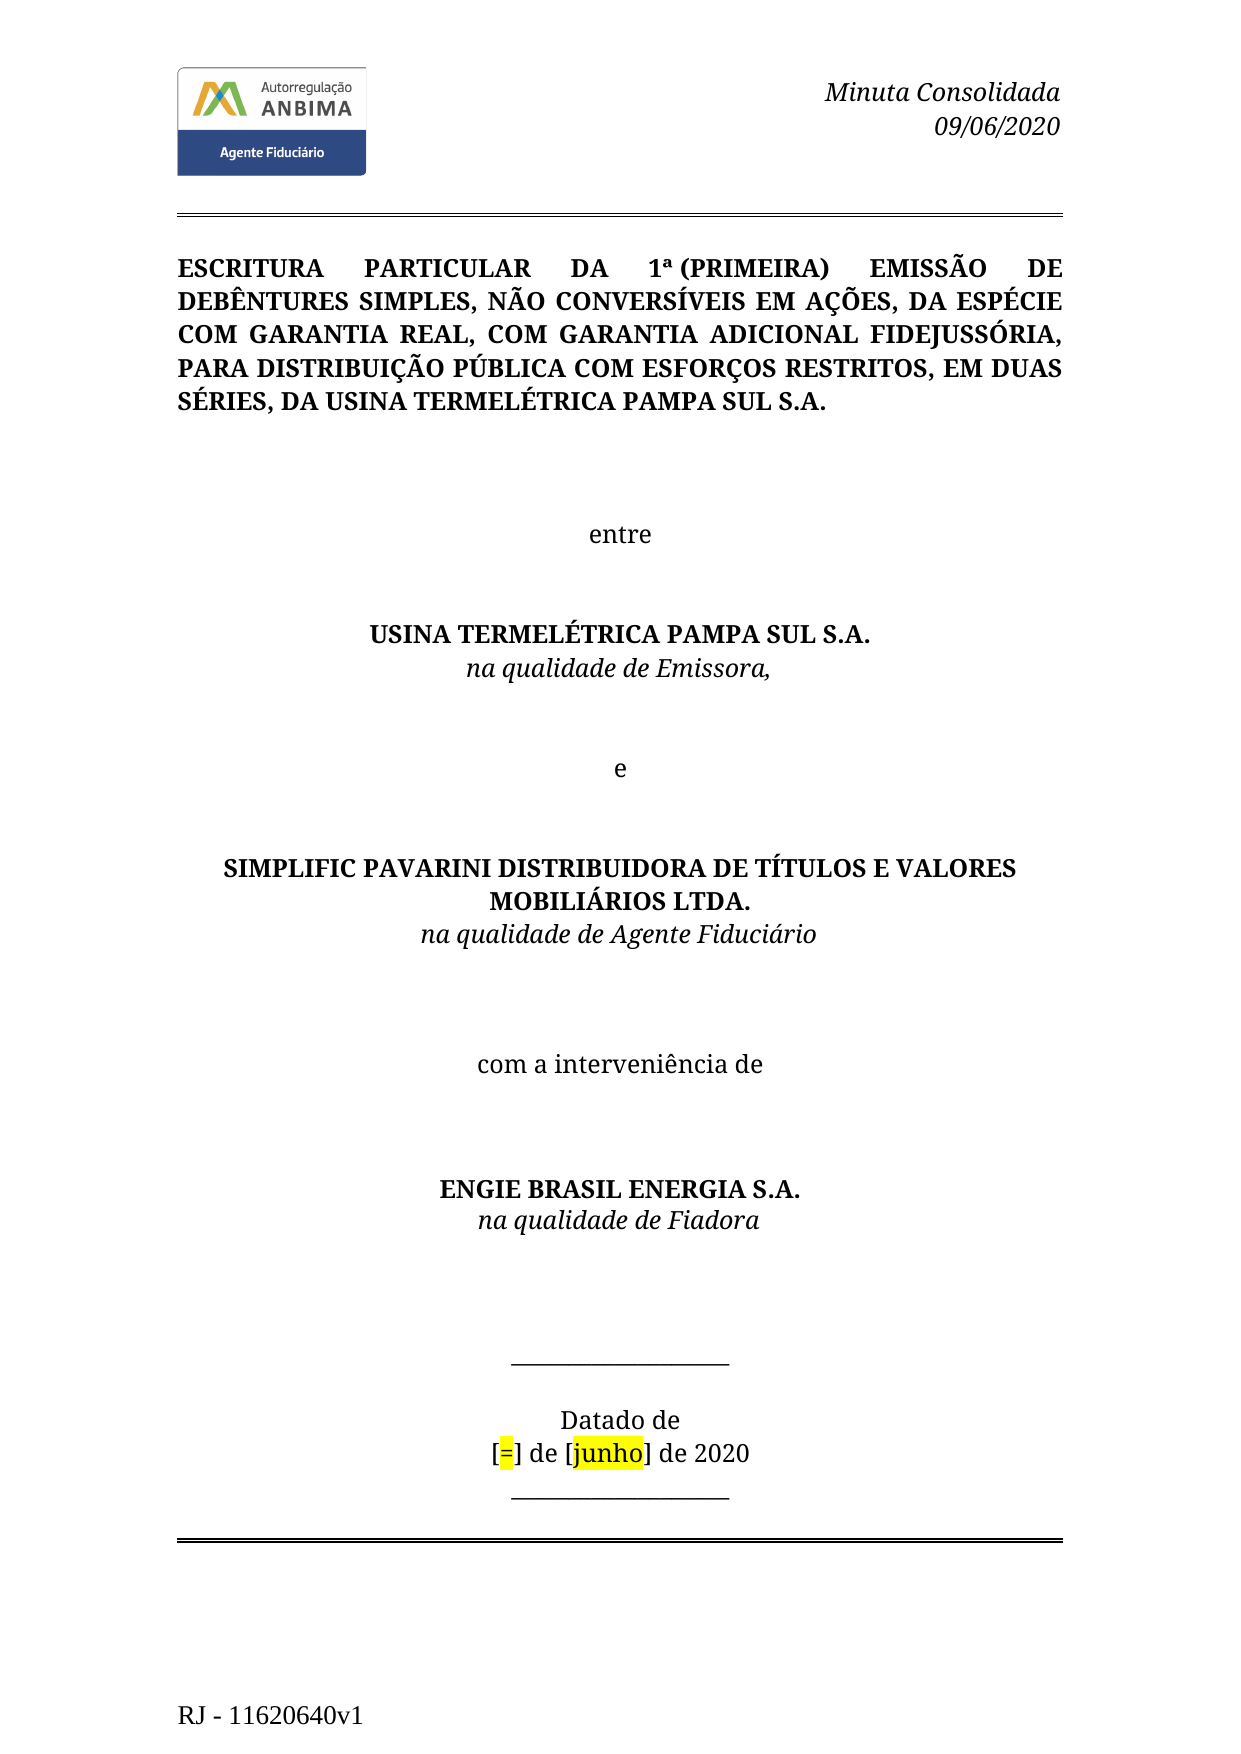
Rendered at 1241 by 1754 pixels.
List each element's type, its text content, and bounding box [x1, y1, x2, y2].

text e [177, 751, 1063, 784]
text na qualidade de Agente Fiduciário [177, 917, 1063, 951]
text USINA TERMELÉTRICA PAMPA SUL S.A. [177, 617, 1063, 651]
text SIMPLIFIC PAVARINI DISTRIBUIDORA DE TÍTULOS E VALORES MOBILIÁRIOS LTDA. [177, 851, 1063, 917]
text [=] de [junho] de 2020 [643, 1436, 1063, 1469]
text ENGIE BRASIL ENERGIA S.A. [177, 1173, 1063, 1205]
text [=] de [junho] de 2020 [177, 1436, 500, 1469]
text ___________________ [177, 1336, 1063, 1369]
picture [177, 67, 367, 176]
text ESCRITURA PARTICULAR DA 1ª (PRIMEIRA) EMISSÃO DE DEBÊNTURES SIMPLES, NÃO CONVERSÍVEIS EM AÇÕES, DA ESPÉCIE COM GARANTIA REAL, COM GARANTIA ADICIONAL FIDEJUSSÓRIA, PARA DISTRIBUIÇÃO PÚBLICA COM ESFORÇOS RESTRITOS, EM DUAS SÉRIES, DA USINA TERMELÉTRICA PAMPA SUL S.A. [177, 251, 1063, 417]
text entre [177, 517, 1063, 551]
text Datado de [177, 1403, 1063, 1436]
text na qualidade de Emissora, [177, 651, 1063, 684]
text [=] de [junho] de 2020 [513, 1436, 573, 1469]
text na qualidade de Fiadora [177, 1205, 1063, 1236]
text ___________________ [177, 1469, 1063, 1503]
text com a interveniência de [177, 1048, 1063, 1080]
